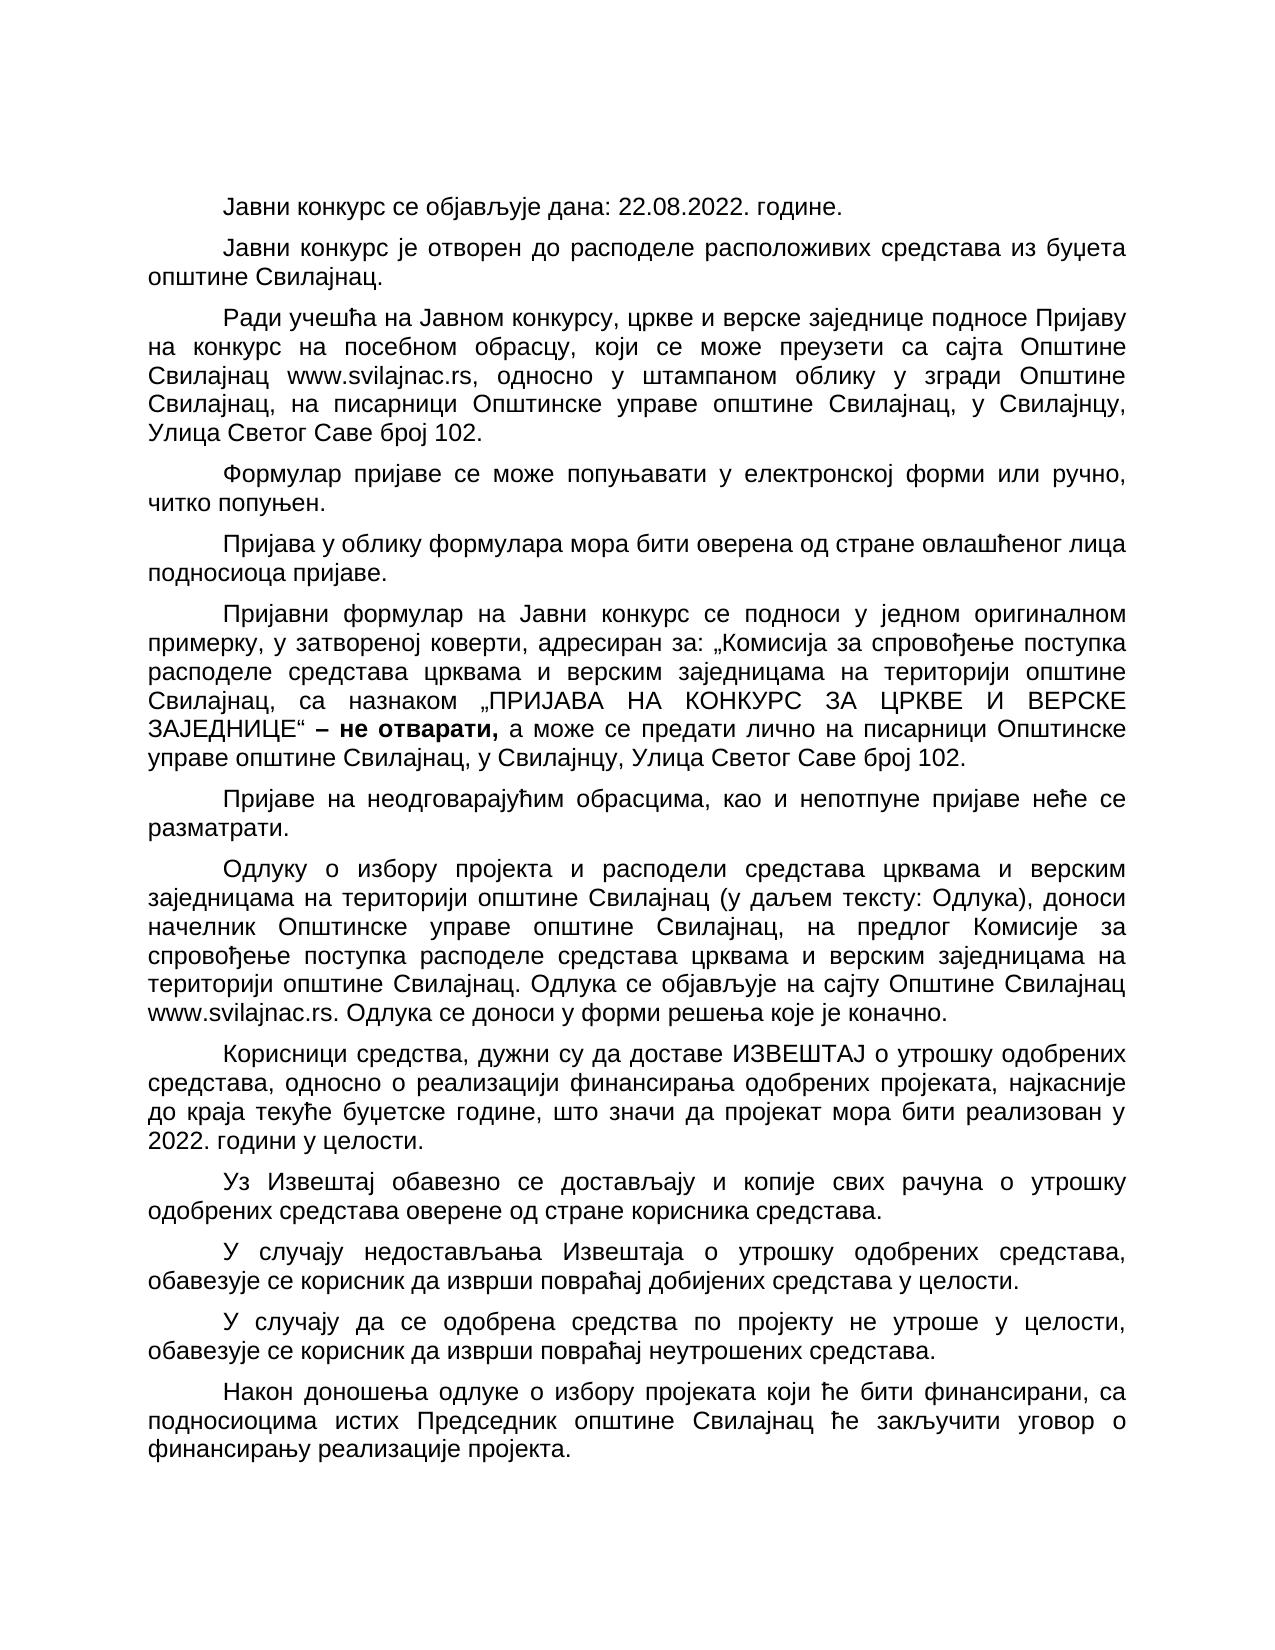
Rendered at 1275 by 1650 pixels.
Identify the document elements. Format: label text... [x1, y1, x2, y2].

text Уз Извештај обавезно се достављају и копије свих рачуна о утрошку одобрених средстава оверене од стране корисника средстава. [148, 1167, 1127, 1224]
text Ради учешћа на Јавном конкурсу, цркве и верске заједнице подносе Пријаву на конкурс на посебном обрасцу, који се може преузети са сајта Општине Свилајнац www.svilajnac.rs, односно у штампаном облику у згради Општине Свилајнац, на писарници Општинске управе општине Свилајнац, у Свилајнцу, Улица Светог Саве број 102. [148, 303, 1127, 447]
text У случају да се одобрена средства по пројекту не утроше у целости, обавезује се корисник да изврши повраћај неутрошених средстава. [148, 1307, 1127, 1364]
text Одлуку о избору пројекта и расподели средстава црквама и верским заједницама на територији општине Свилајнац (у даљем тексту: Одлука), доноси начелник Општинске управе општине Свилајнац, на предлог Комисије за спровођење поступка расподеле средстава црквама и верским заједницама на територији општине Свилајнац. Одлука се објављује на сајту Општине Свилајнац www.svilajnac.rs. Одлука се доноси у форми решења које је коначно. [148, 854, 1127, 1027]
text Јавни конкурс је отворен до расподеле расположивих средстава из буџета општине Свилајнац. [148, 233, 1127, 291]
text Јавни конкурс се објављује дана: 22.08.2022. године. [148, 192, 1127, 221]
text У случају недостављања Извештаја о утрошку одобрених средстава, обавезује се корисник да изврши повраћај добијених средстава у целости. [148, 1237, 1127, 1294]
text Формулар пријаве се може попуњавати у електронској форми или ручно, читко попуњен. [148, 459, 1127, 517]
text Пријавни формулар на Јавни кoнкурс се подноси у једном оригиналном примерку, у затвореној коверти, адресиран за: „Комисија за спровођење поступка расподеле средстава црквама и верским заједницама на територији општине Свилајнац, са назнаком „ПРИЈАВА НА КОНКУРС ЗА ЦРКВЕ И ВЕРСКЕ ЗАЈЕДНИЦЕ“ – не отварати, а може се предати лично на писарници Општинске управе општине Свилајнац, у Свилајнцу, Улица Светог Саве број 102. [148, 599, 1127, 772]
text Корисници средства, дужни су да доставе ИЗВЕШТАЈ о утрошку одобрених средстава, односно о реализацији финансирања одобрених пројеката, најкасније до краја текуће буџетске године, што значи да пројекат мора бити реализован у 2022. години у целости. [148, 1039, 1127, 1154]
text Након доношења одлуке о избору пројеката који ће бити финансирани, са подносиоцима истих Председник општине Свилајнац ће закључити уговор о финансирању реализације пројекта. [148, 1377, 1127, 1463]
text Пријава у облику формулара мора бити оверена од стране овлашћеног лица подносиоца пријаве. [148, 529, 1127, 587]
text Пријаве на неодговарајућим обрасцима, као и непотпуне пријаве неће се разматрати. [148, 784, 1127, 842]
